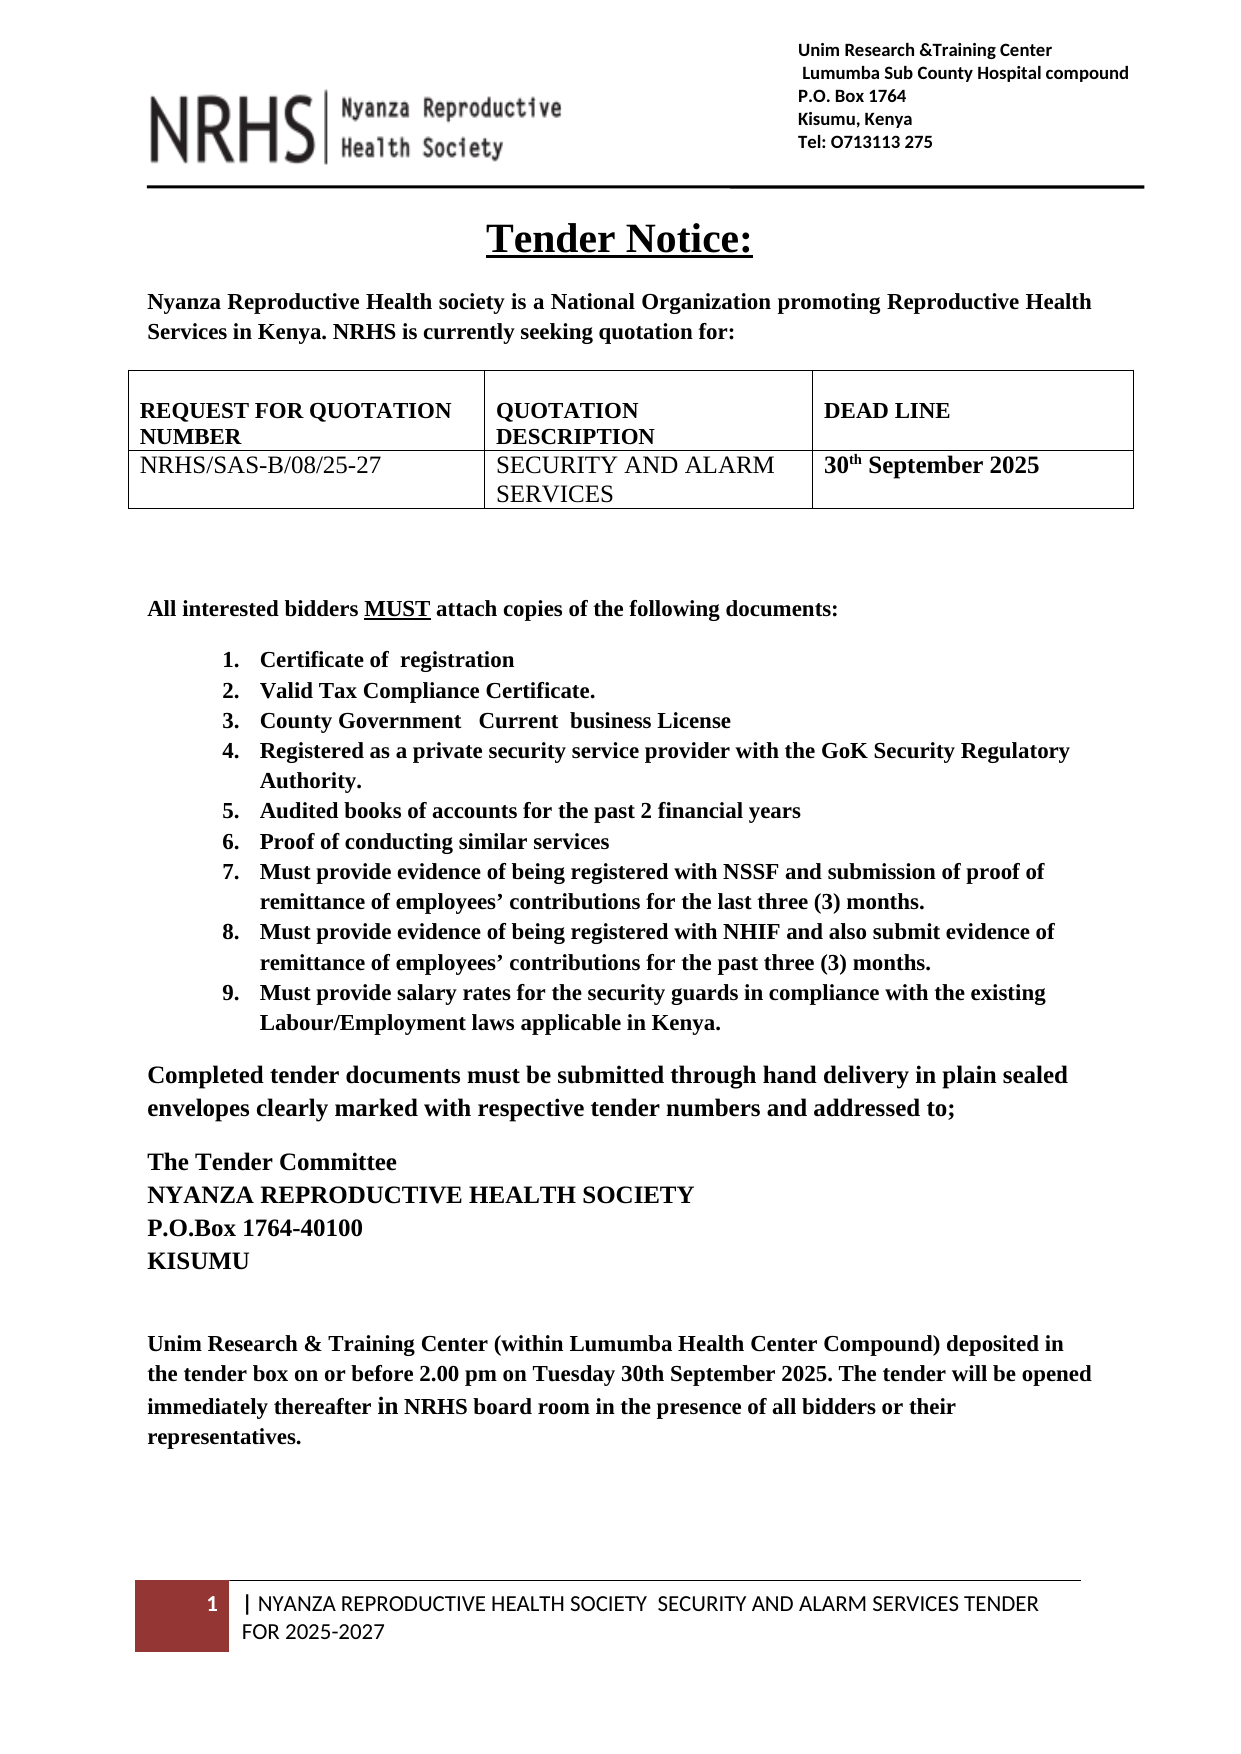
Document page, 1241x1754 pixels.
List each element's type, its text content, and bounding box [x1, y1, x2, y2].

table_header REQUEST FOR QUOTATION NUMBER [129, 371, 484, 449]
list Registered as a private security service provider with the GoK Security Regulatory Authority. [222, 737, 1093, 794]
text Tender Notice: [147, 189, 1093, 262]
table_cell 30th September 2025 [813, 451, 1133, 508]
picture [147, 84, 562, 185]
table_header DEAD LINE [813, 371, 1133, 449]
list Must provide evidence of being registered with NSSF and submission of proof of remittance of employees’ contributions for the last three (3) months. [222, 858, 1093, 914]
text Nyanza Reproductive Health society is a National Organization promoting Reproductive Health Services in Kenya. NRHS is currently seeking quotation for: [147, 288, 1093, 345]
text Unim Research & Training Center (within Lumumba Health Center Compound) deposited in the tender box on or before 2.00 pm on Tuesday 30th September 2025. The tender will be opened immediately thereafter in NRHS board room in the presence of all bidders or their representatives. [147, 1300, 1093, 1450]
list Certificate of registration [222, 646, 1093, 673]
list Audited books of accounts for the past 2 financial years [222, 797, 1093, 824]
list Valid Tax Compliance Certificate. [222, 677, 1093, 703]
list County Government Current business License [222, 707, 1093, 733]
text All interested bidders MUST attach copies of the following documents: [147, 595, 1093, 622]
list Proof of conducting similar services [222, 828, 1093, 854]
table_header QUOTATION DESCRIPTION [485, 371, 812, 449]
table_cell SECURITY AND ALARM SERVICES [485, 451, 812, 508]
table_cell NRHS/SAS-B/08/25-27 [129, 451, 484, 508]
list Must provide salary rates for the security guards in compliance with the existing Labour/Employment laws applicable in Kenya. [222, 979, 1093, 1035]
text Completed tender documents must be submitted through hand delivery in plain sealed envelopes clearly marked with respective tender numbers and addressed to; [147, 1060, 1093, 1122]
list Must provide evidence of being registered with NHIF and also submit evidence of remittance of employees’ contributions for the past three (3) months. [222, 918, 1093, 975]
text The Tender Committee NYANZA REPRODUCTIVE HEALTH SOCIETY P.O.Box 1764-40100 KISUMU [147, 1147, 1093, 1275]
